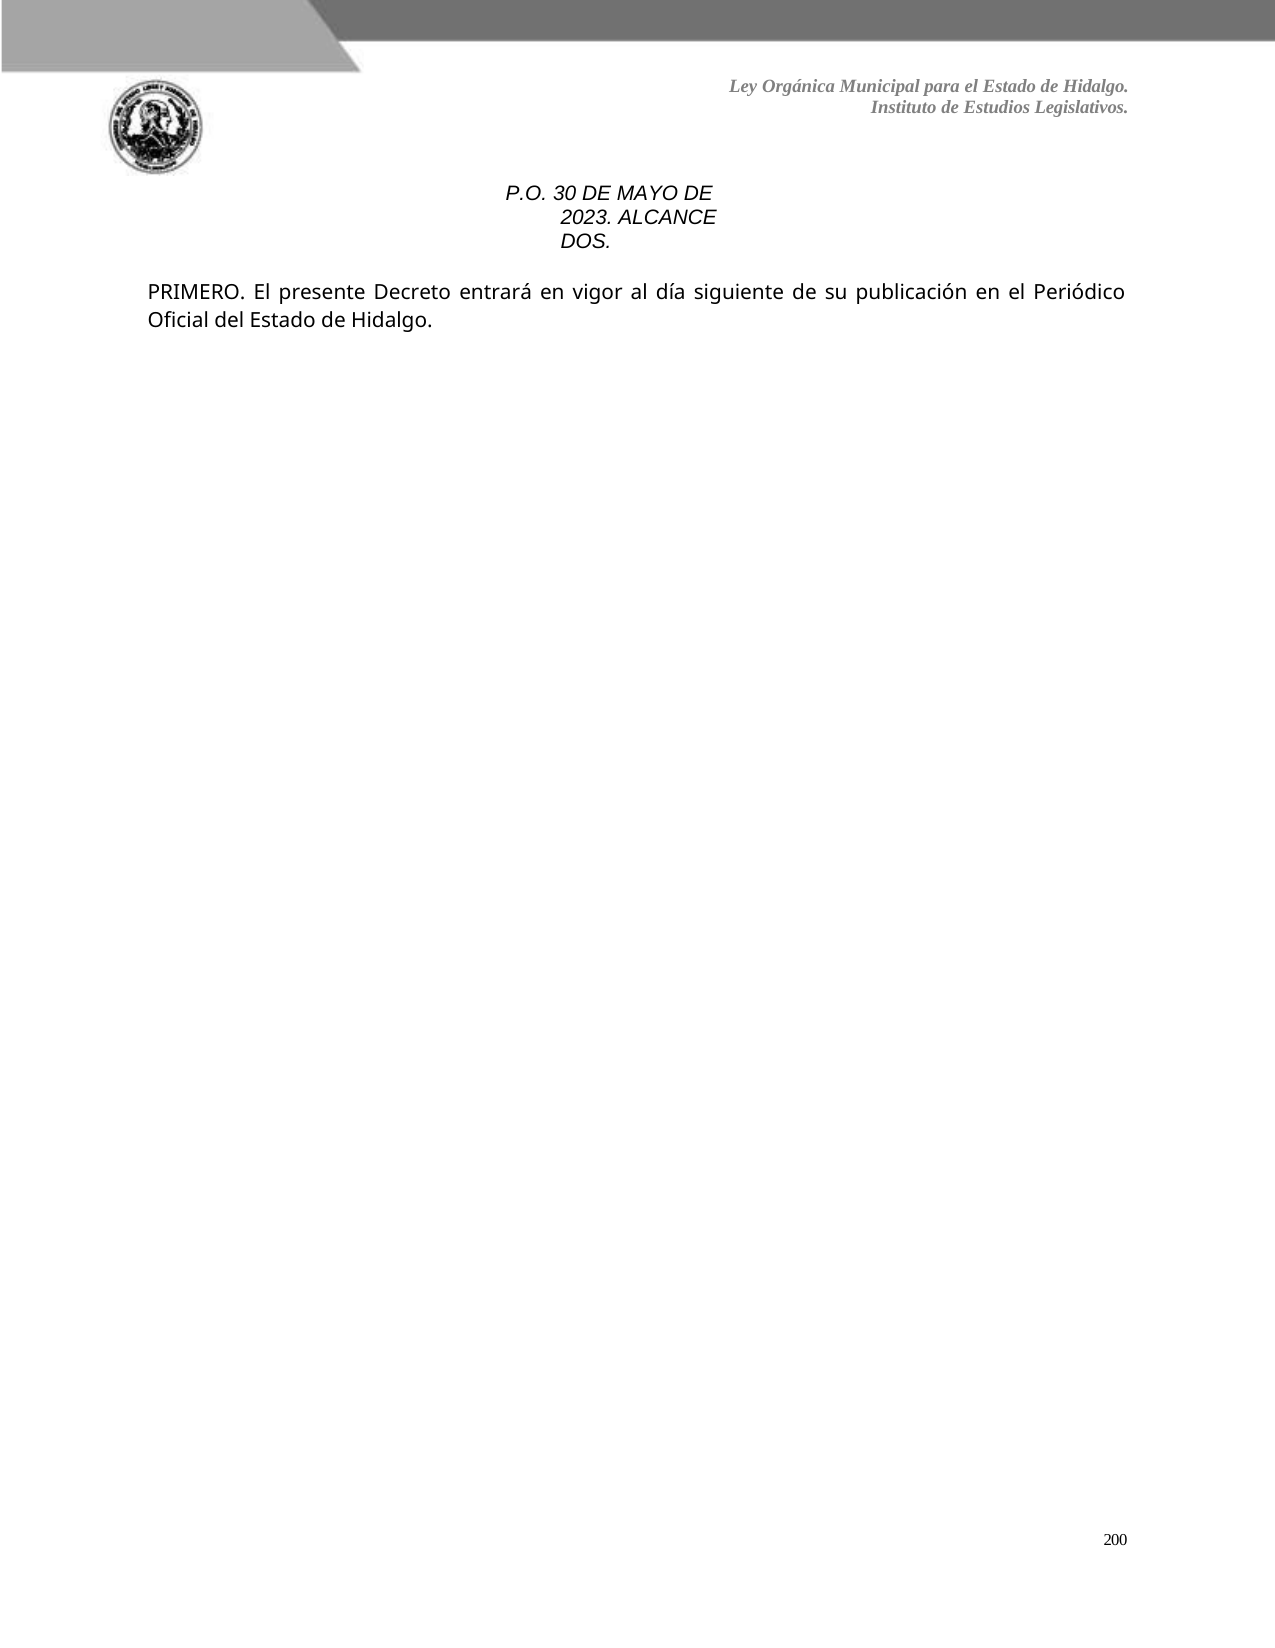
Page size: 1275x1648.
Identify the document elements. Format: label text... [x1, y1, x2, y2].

text PRIMERO. El presente Decreto entrará en vigor al día siguiente de su publicación en el Periódico Oficial del Estado de Hidalgo. [147, 277, 1127, 334]
picture [1, 0, 1275, 176]
text P.O. 30 DE MAYO DE 2023. ALCANCE DOS. [505, 181, 770, 253]
